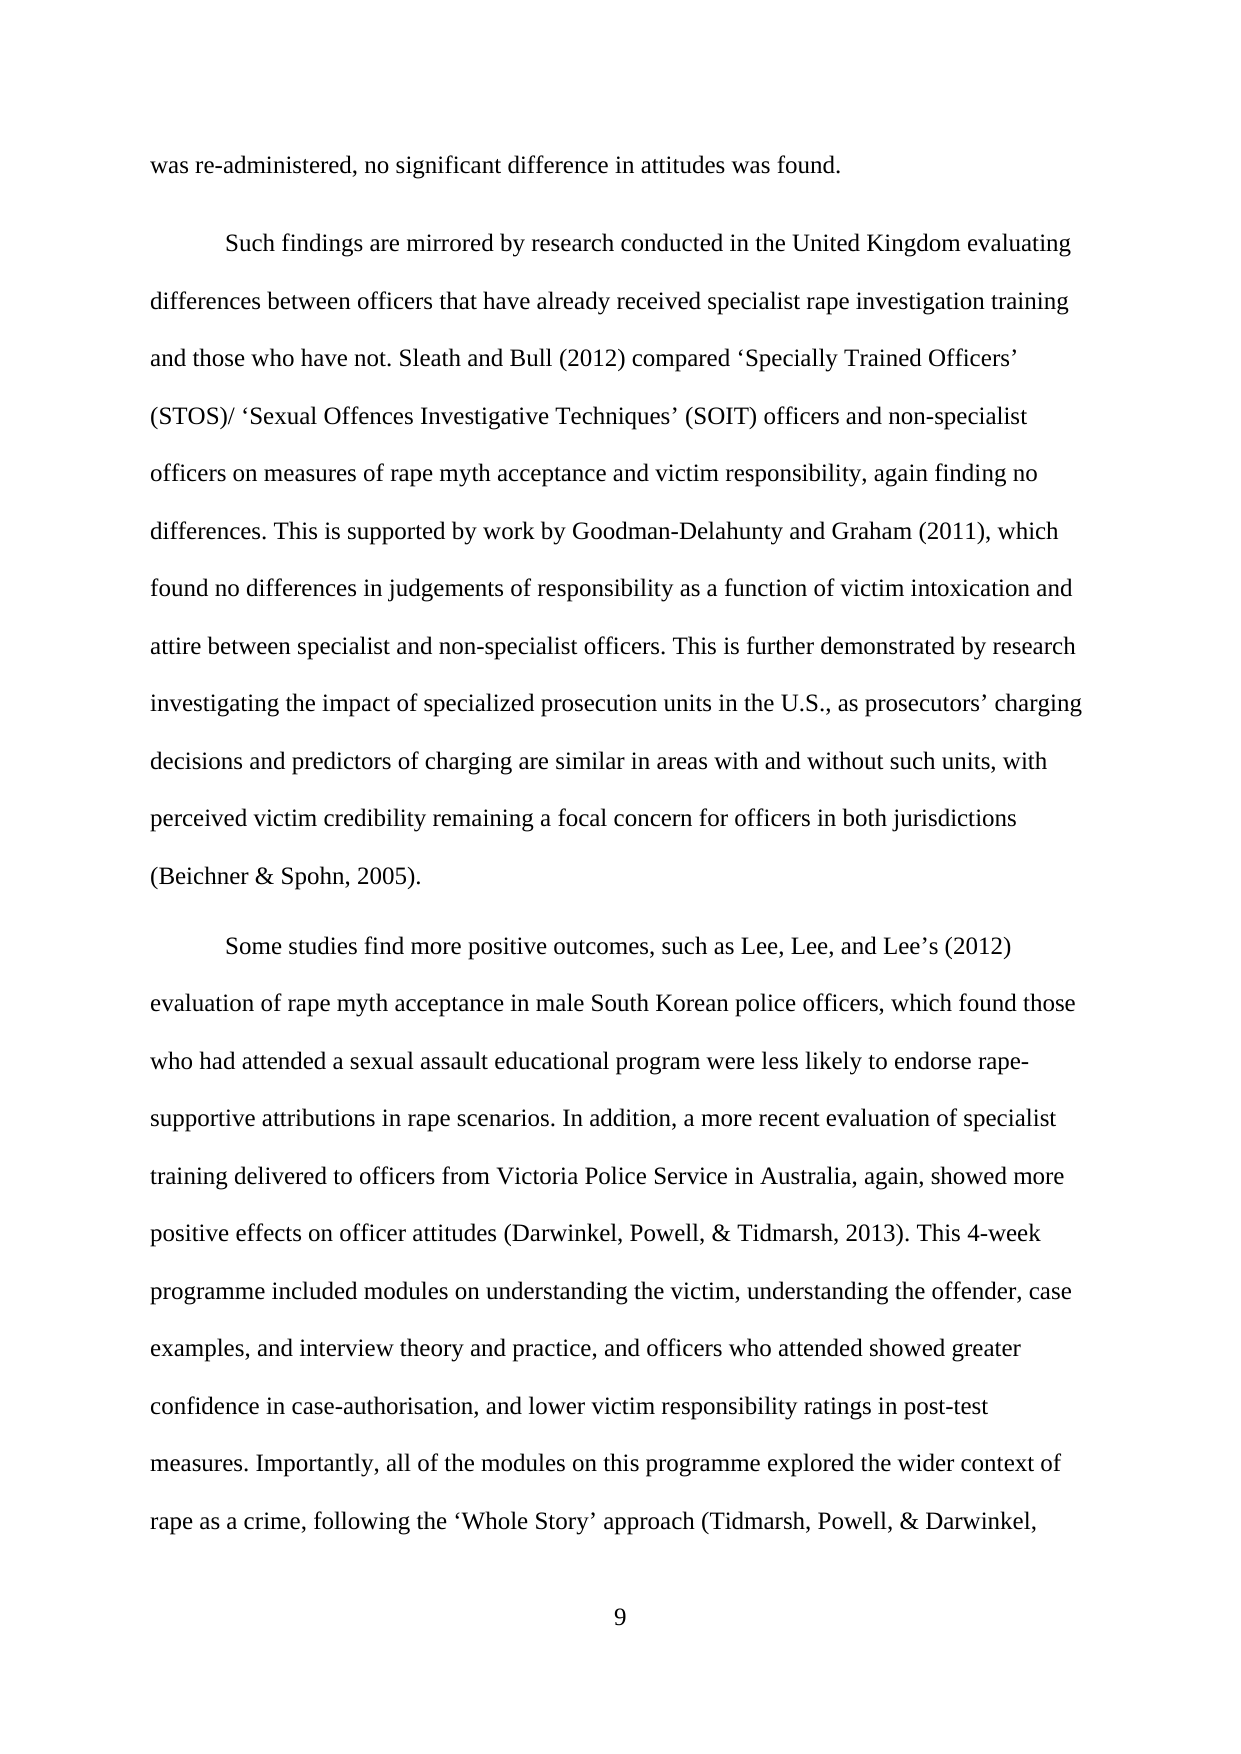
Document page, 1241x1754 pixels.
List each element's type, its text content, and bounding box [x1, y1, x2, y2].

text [150, 931, 1090, 1534]
text Such findings are mirrored by research conducted in the United Kingdom evaluating differences between officers that have already received specialist rape investigation training and those who have not. Sleath and Bull (2012) compared ‘Specially Trained Officers’ (STOS)/ ‘Sexual Offences Investigative Techniques’ (SOIT) officers and non-specialist officers on measures of rape myth acceptance and victim responsibility, again finding no differences. This is supported by work by Goodman-Delahunty and Graham (2011), which found no differences in judgements of responsibility as a function of victim intoxication and attire between specialist and non-specialist officers. This is further demonstrated by research investigating the impact of specialized prosecution units in the U.S., as prosecutors’ charging decisions and predictors of charging are similar in areas with and without such units, with perceived victim credibility remaining a focal concern for officers in both jurisdictions (Beichner & Spohn, 2005). [150, 228, 1090, 889]
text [150, 150, 1090, 179]
